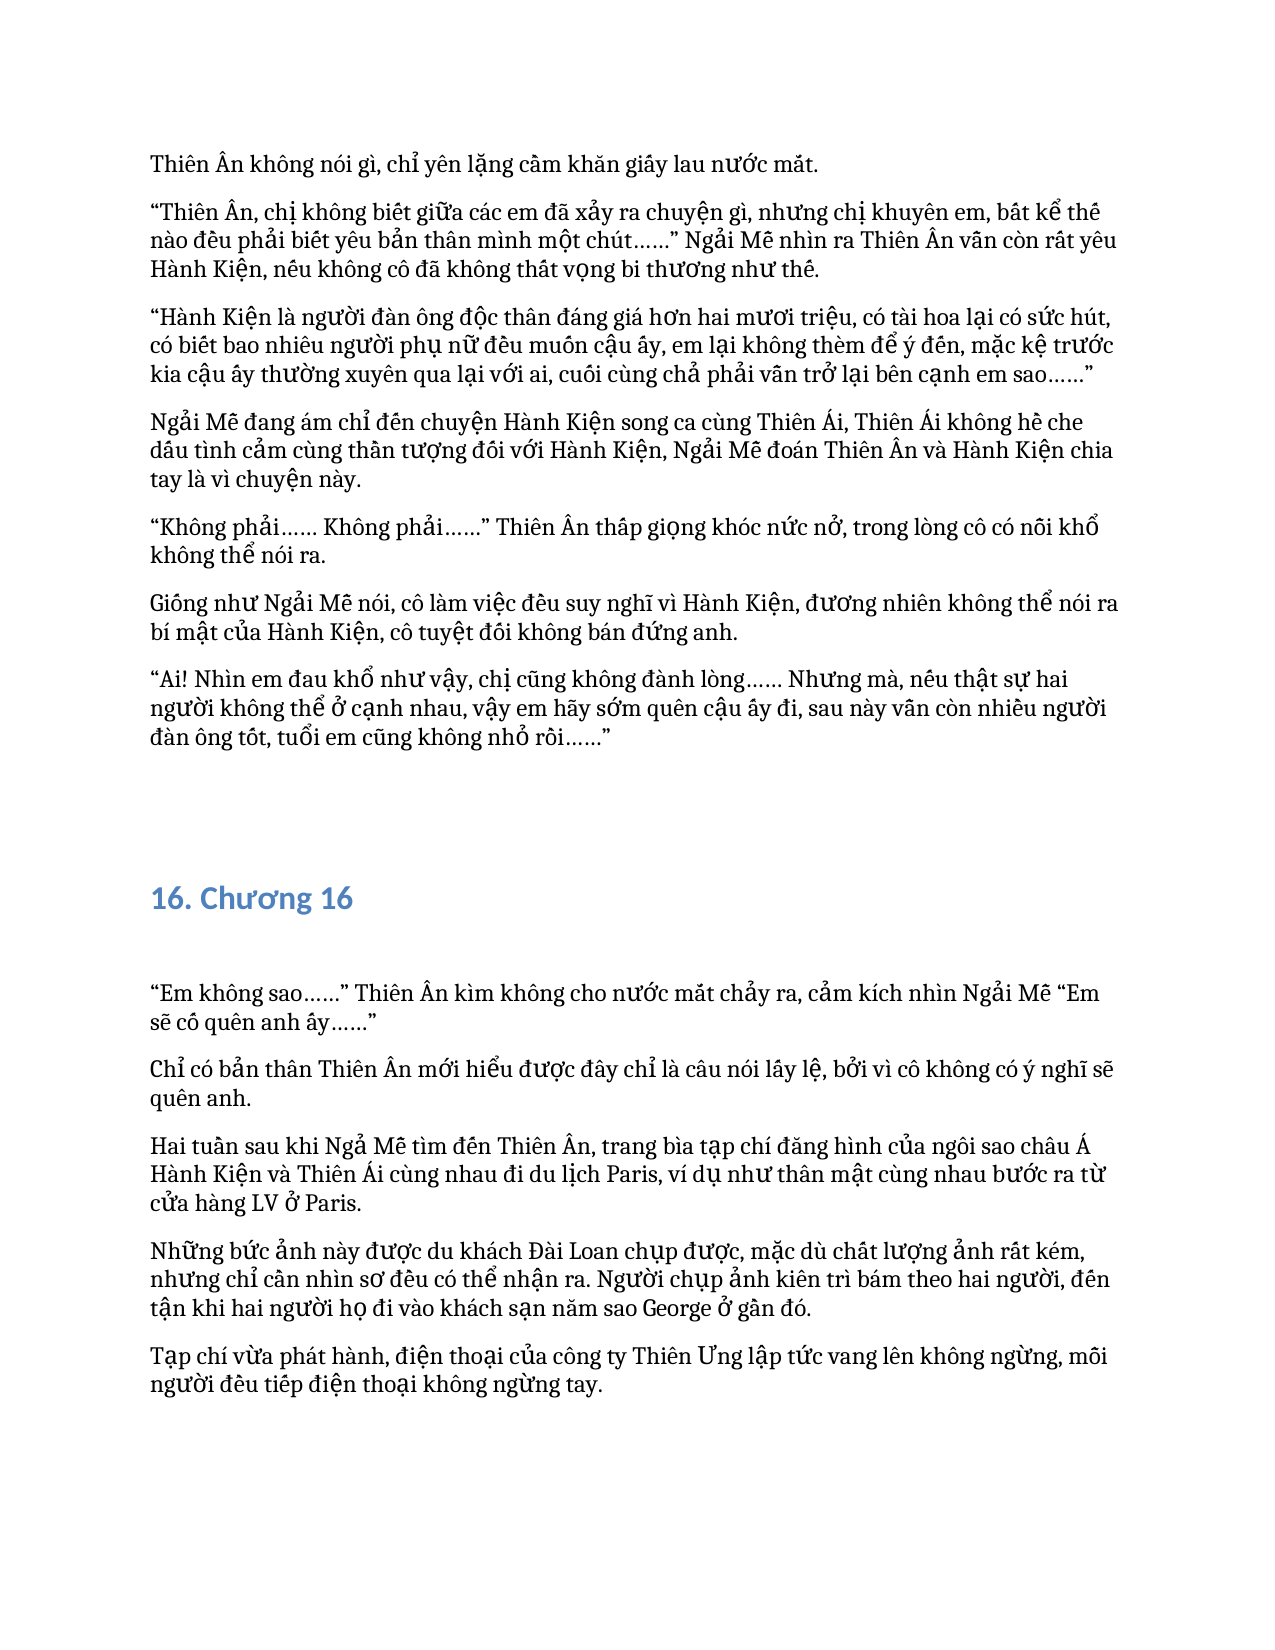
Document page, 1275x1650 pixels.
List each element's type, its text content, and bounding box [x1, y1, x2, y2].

text “Ai! Nhìn em đau khổ như vậy, chị cũng không đành lòng…… Nhưng mà, nếu thật sự hai người không thể ở cạnh nhau, vậy em hãy sớm quên cậu ấy đi, sau này vẫn còn nhiều người đàn ông tốt, tuổi em cũng không nhỏ rồi……” [150, 665, 1125, 751]
text “Em không sao……” Thiên Ân kìm không cho nước mắt chảy ra, cảm kích nhìn Ngải Mễ “Em sẽ cố quên anh ấy……” [150, 922, 1125, 1037]
subtitle 16. Chương 16 [150, 877, 1125, 918]
text “Hành Kiện là người đàn ông độc thân đáng giá hơn hai mươi triệu, có tài hoa lại có sức hút, có biết bao nhiêu người phụ nữ đều muốn cậu ấy, em lại không thèm để ý đến, mặc kệ trước kia cậu ấy thường xuyên qua lại với ai, cuối cùng chả phải vẫn trở lại bên cạnh em sao……” [150, 302, 1125, 389]
text Giống như Ngải Mễ nói, cô làm việc đều suy nghĩ vì Hành Kiện, đương nhiên không thể nói ra bí mật của Hành Kiện, cô tuyệt đối không bán đứng anh. [150, 589, 1125, 646]
text Hai tuần sau khi Ngả Mễ tìm đến Thiên Ân, trang bìa tạp chí đăng hình của ngôi sao châu Á Hành Kiện và Thiên Ái cùng nhau đi du lịch Paris, ví dụ như thân mật cùng nhau bước ra từ cửa hàng LV ở Paris. [150, 1132, 1125, 1218]
text “Thiên Ân, chị không biết giữa các em đã xảy ra chuyện gì, nhưng chị khuyên em, bất kể thế nào đều phải biết yêu bản thân mình một chút……” Ngải Mễ nhìn ra Thiên Ân vẫn còn rất yêu Hành Kiện, nếu không cô đã không thất vọng bi thương như thế. [150, 197, 1125, 284]
text Chỉ có bản thân Thiên Ân mới hiểu được đây chỉ là câu nói lấy lệ, bởi vì cô không có ý nghĩ sẽ quên anh. [150, 1055, 1125, 1113]
text Những bức ảnh này được du khách Đài Loan chụp được, mặc dù chất lượng ảnh rất kém, nhưng chỉ cần nhìn sơ đều có thể nhận ra. Người chụp ảnh kiên trì bám theo hai người, đến tận khi hai người họ đi vào khách sạn năm sao George ở gần đó. [150, 1237, 1125, 1323]
text Thiên Ân không nói gì, chỉ yên lặng cầm khăn giấy lau nước mắt. [150, 150, 1125, 179]
text Tạp chí vừa phát hành, điện thoại của công ty Thiên Ưng lập tức vang lên không ngừng, mỗi người đều tiếp điện thoại không ngừng tay. [150, 1342, 1125, 1399]
text “Không phải…… Không phải……” Thiên Ân thấp giọng khóc nức nở, trong lòng cô có nỗi khổ không thể nói ra. [150, 512, 1125, 570]
text Ngải Mễ đang ám chỉ đến chuyện Hành Kiện song ca cùng Thiên Ái, Thiên Ái không hề che dấu tình cảm cùng thần tượng đối với Hành Kiện, Ngải Mễ đoán Thiên Ân và Hành Kiện chia tay là vì chuyện này. [150, 407, 1125, 494]
